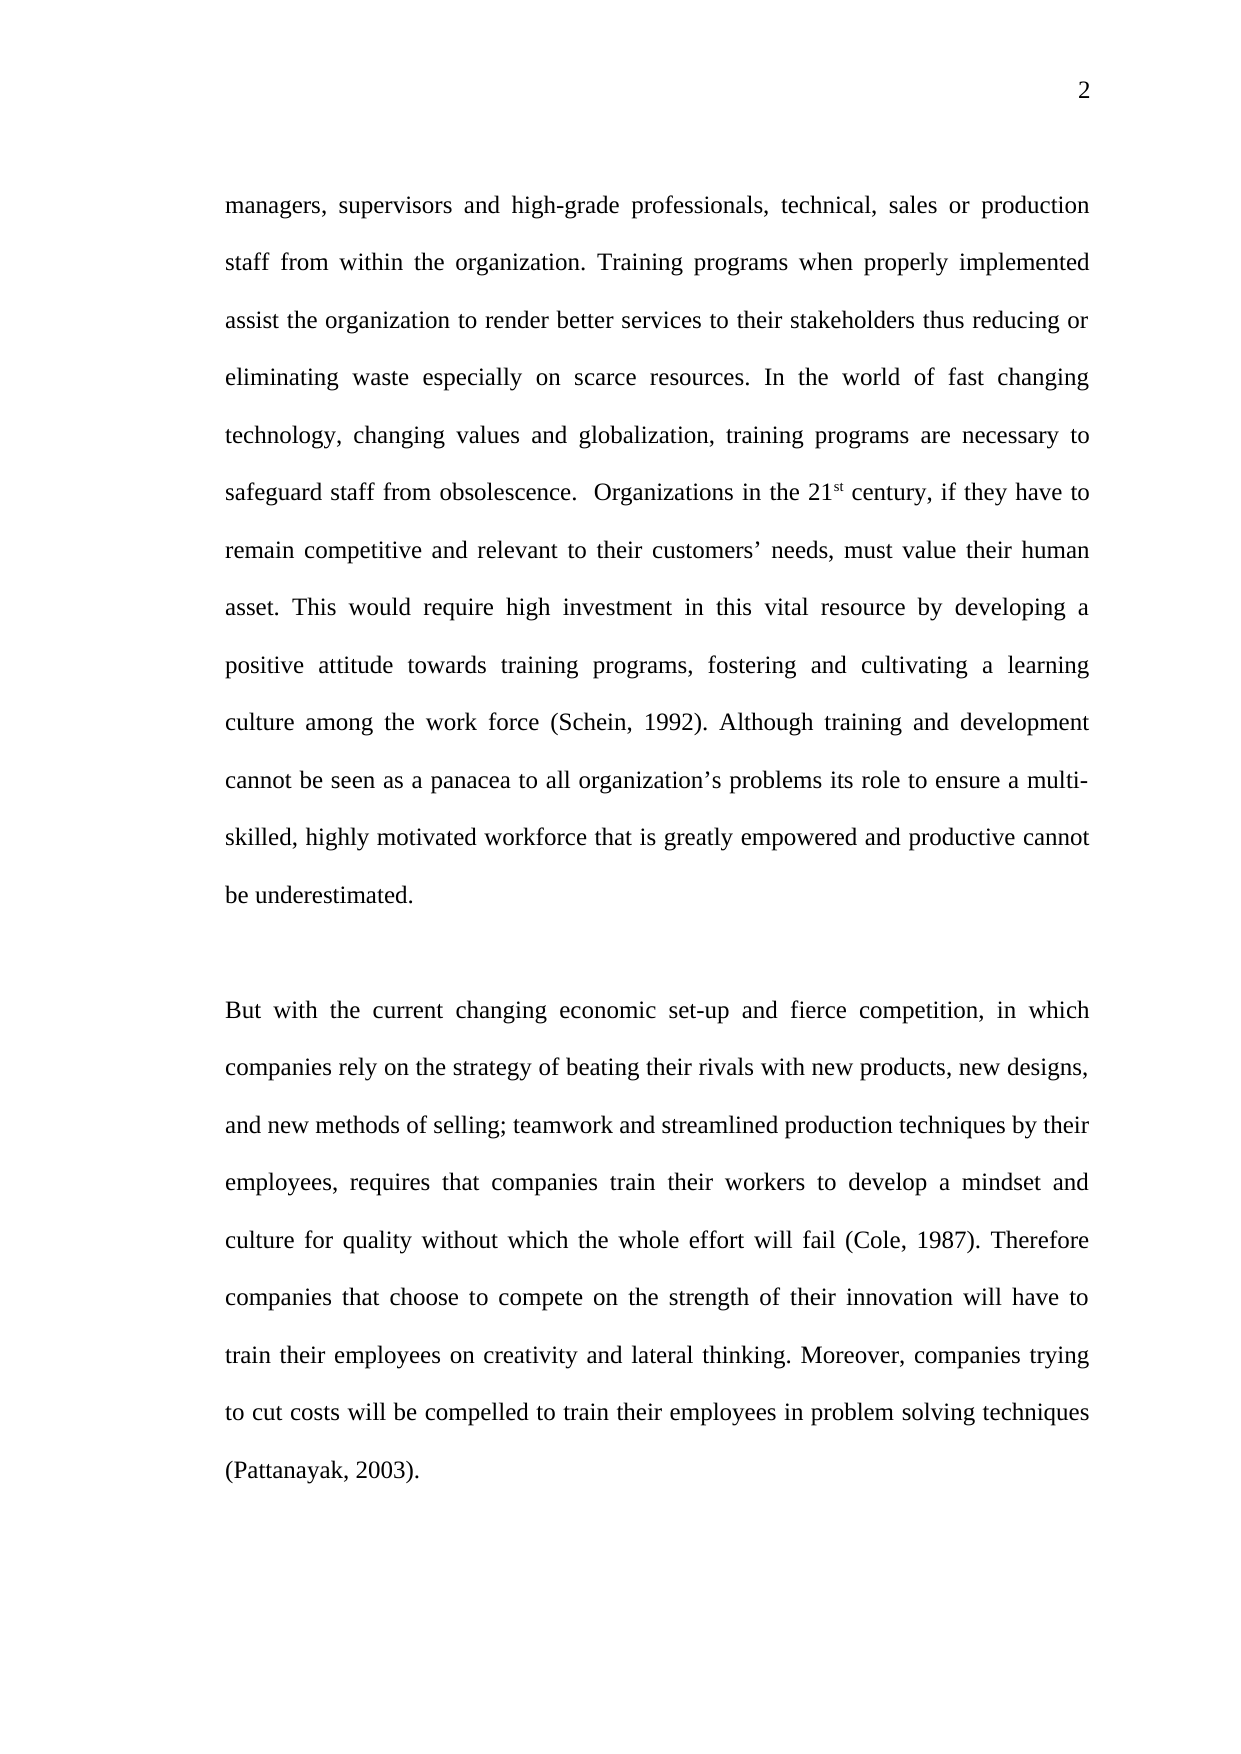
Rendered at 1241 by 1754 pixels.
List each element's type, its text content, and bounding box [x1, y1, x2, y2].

text But with the current changing economic set-up and fierce competition, in which companies rely on the strategy of beating their rivals with new products, new designs, and new methods of selling; teamwork and streamlined production techniques by their employees, requires that companies train their workers to develop a mindset and culture for quality without which the whole effort will fail (Cole, 1987). Therefore companies that choose to compete on the strength of their innovation will have to train their employees on creativity and lateral thinking. Moreover, companies trying to cut costs will be compelled to train their employees in problem solving techniques (Pattanayak, 2003). [225, 995, 1090, 1484]
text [225, 190, 1090, 909]
